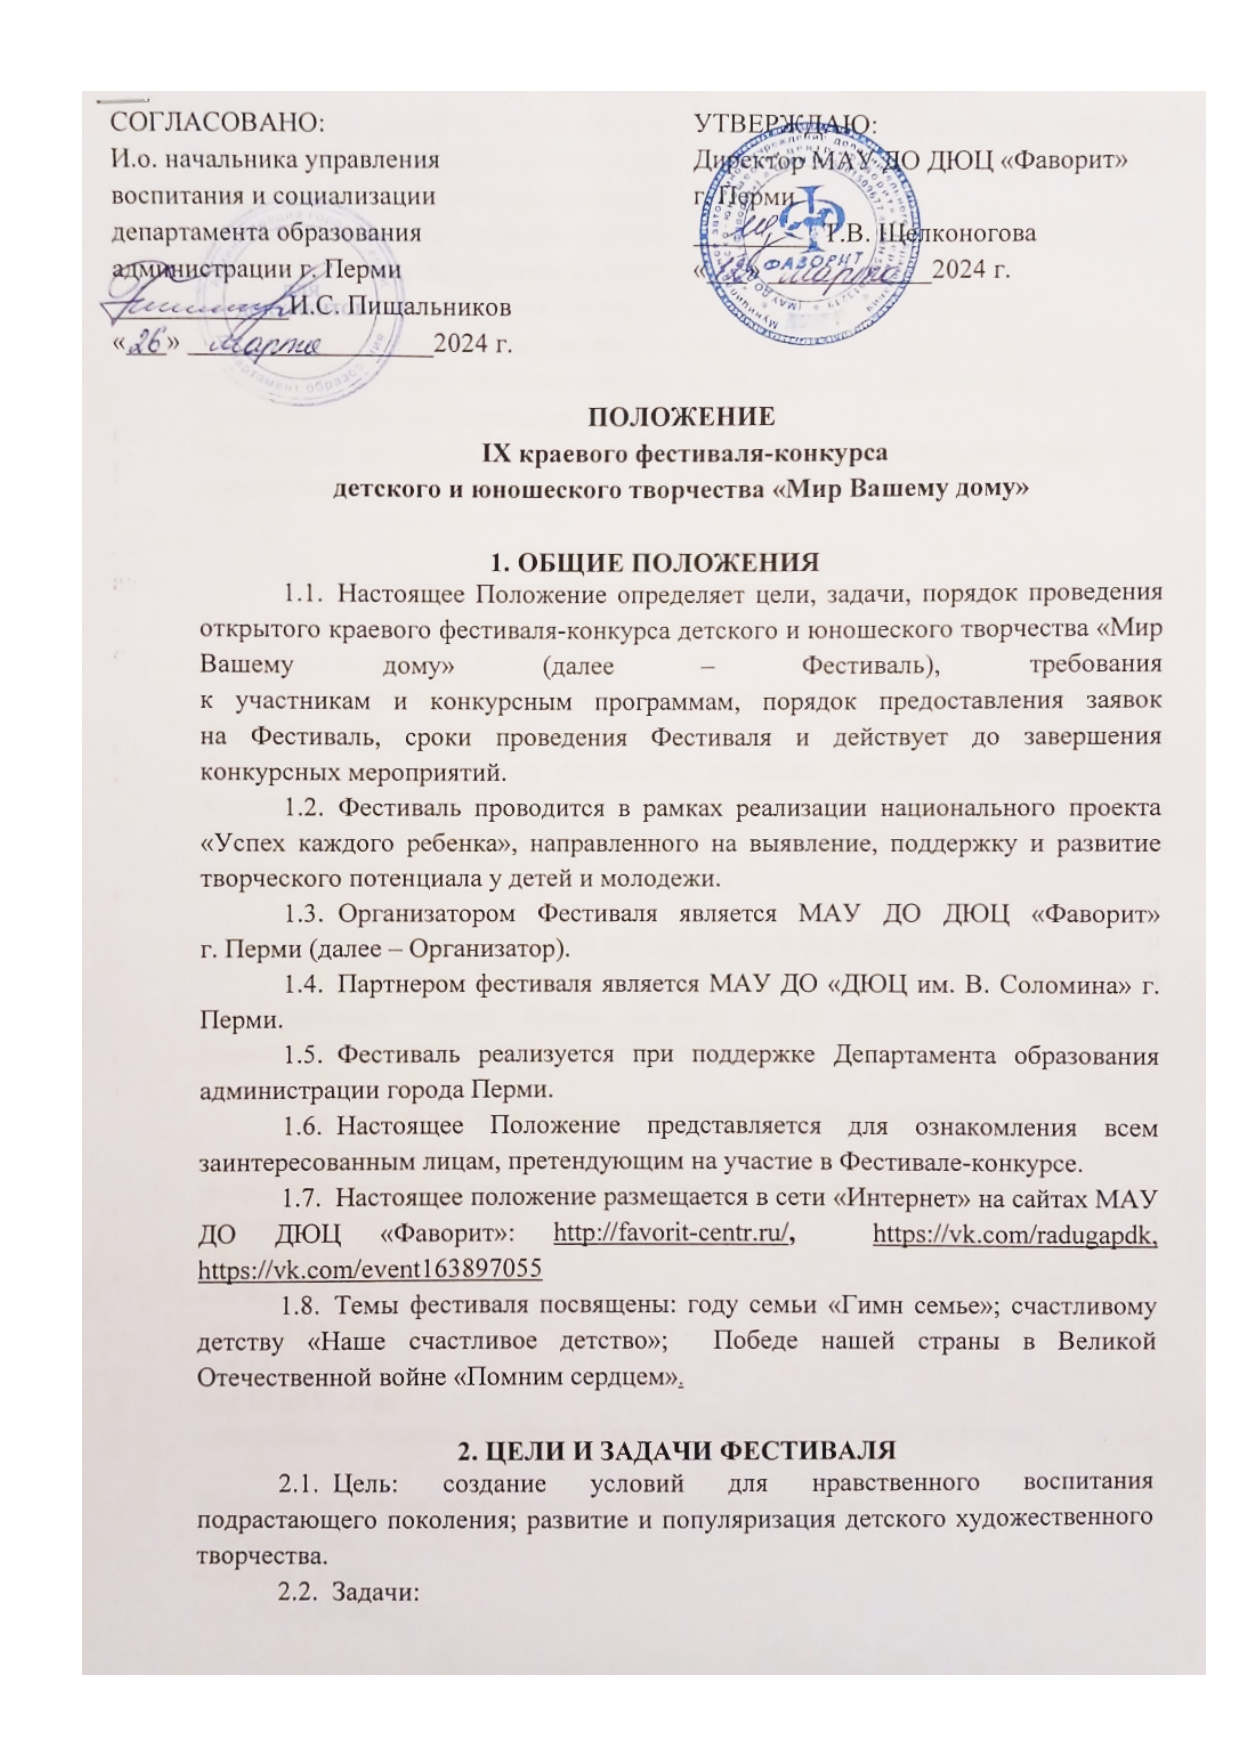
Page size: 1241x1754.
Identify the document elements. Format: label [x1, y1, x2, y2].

picture [82, 91, 1206, 1675]
